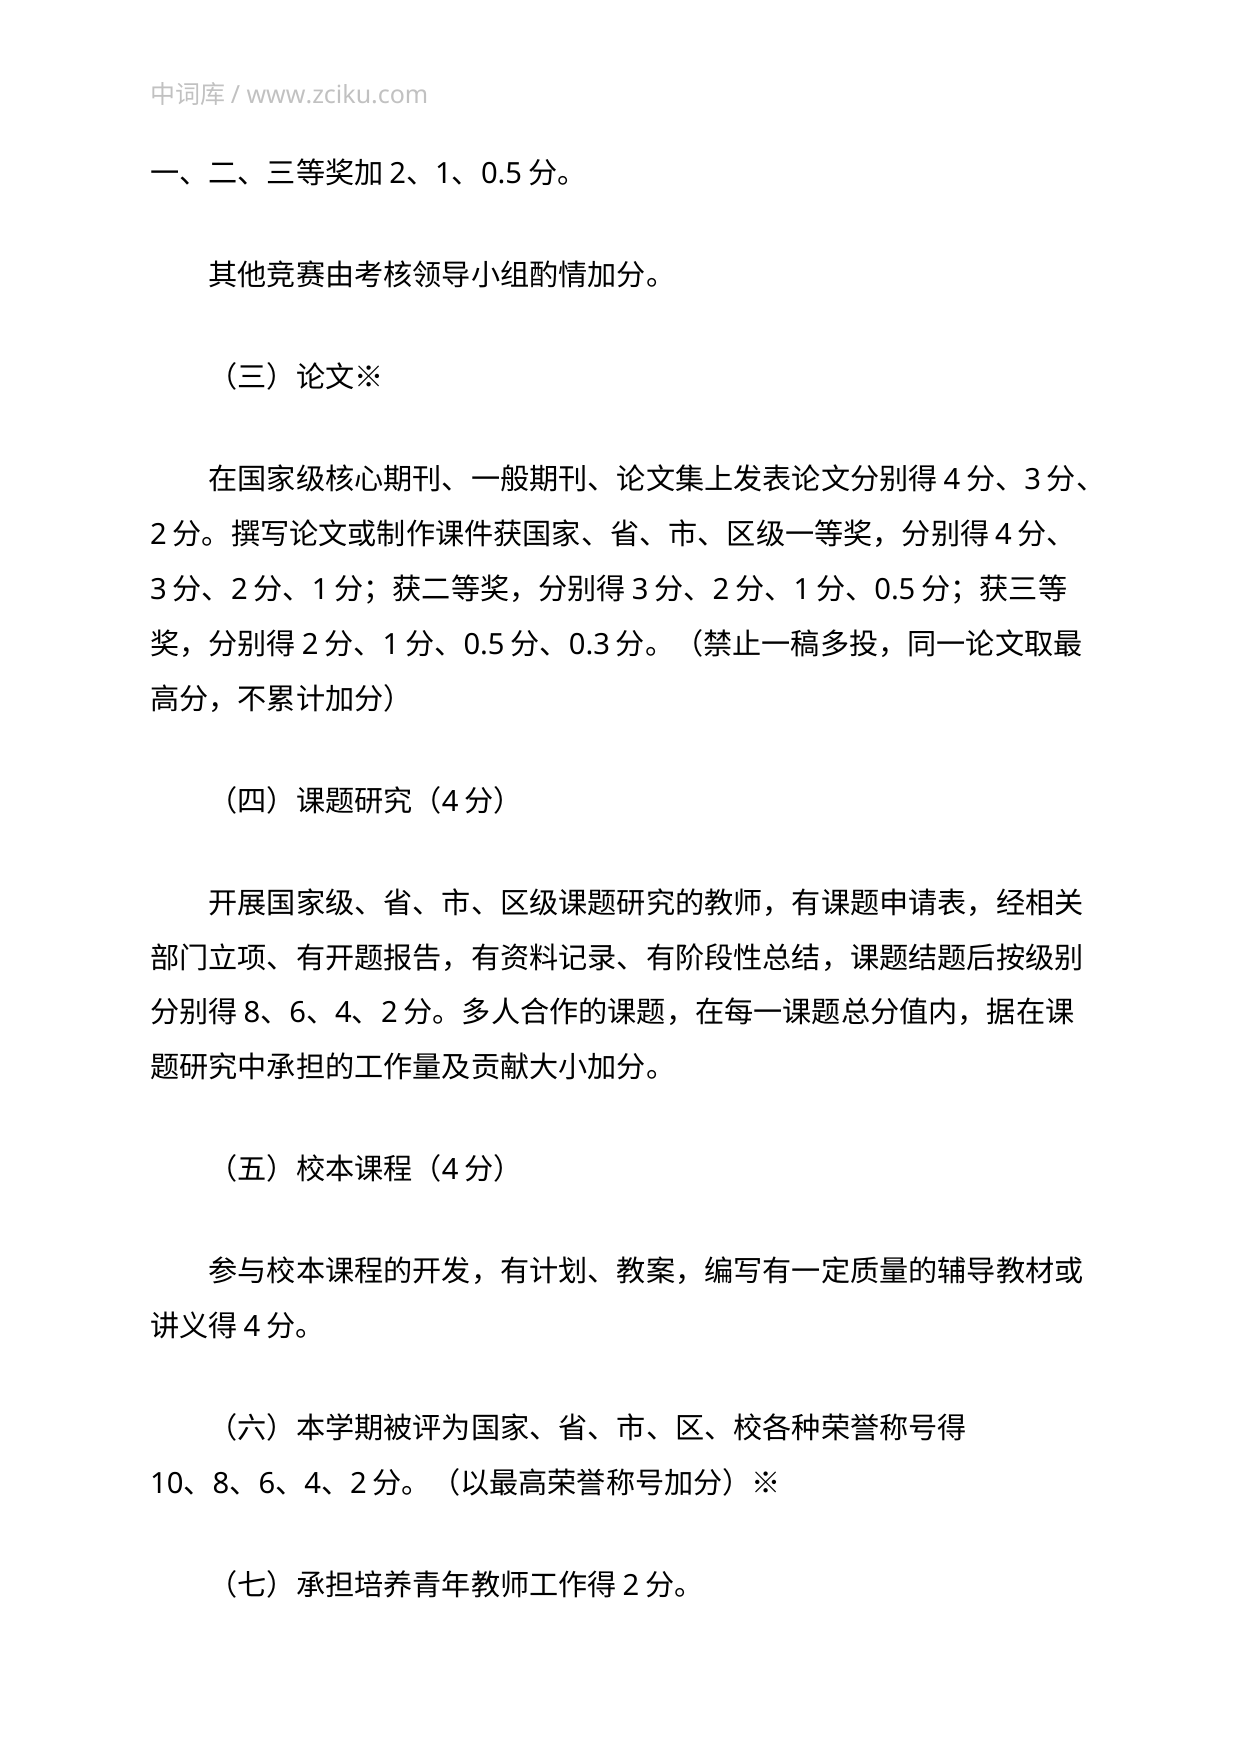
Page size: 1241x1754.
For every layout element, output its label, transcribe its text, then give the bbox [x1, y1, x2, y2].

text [150, 150, 1090, 192]
text （四）课题研究（4分） [150, 777, 1090, 820]
text （七）承担培养青年教师工作得2分。 [150, 1562, 1090, 1604]
text 开展国家级、省、市、区级课题研究的教师，有课题申请表，经相关部门立项、有开题报告，有资料记录、有阶段性总结，课题结题后按级别分别得8、6、4、2分。多人合作的课题，在每一课题总分值内，据在课题研究中承担的工作量及贡献大小加分。 [150, 879, 1090, 1086]
text 其他竞赛由考核领导小组酌情加分。 [150, 252, 1090, 294]
text （五）校本课程（4分） [150, 1146, 1090, 1188]
text 参与校本课程的开发，有计划、教案，编写有一定质量的辅导教材或讲义得4分。 [150, 1248, 1090, 1345]
text （三）论文※ [150, 354, 1090, 396]
text 在国家级核心期刊、一般期刊、论文集上发表论文分别得4分、3分、2分。撰写论文或制作课件获国家、省、市、区级一等奖，分别得4分、3分、2分、1分；获二等奖，分别得3分、2分、1分、0.5分；获三等奖，分别得2分、1分、0.5分、0.3分。（禁止一稿多投，同一论文取最高分，不累计加分） [150, 456, 1090, 718]
text （六）本学期被评为国家、省、市、区、校各种荣誉称号得10、8、6、4、2分。（以最高荣誉称号加分）※ [150, 1405, 1090, 1502]
